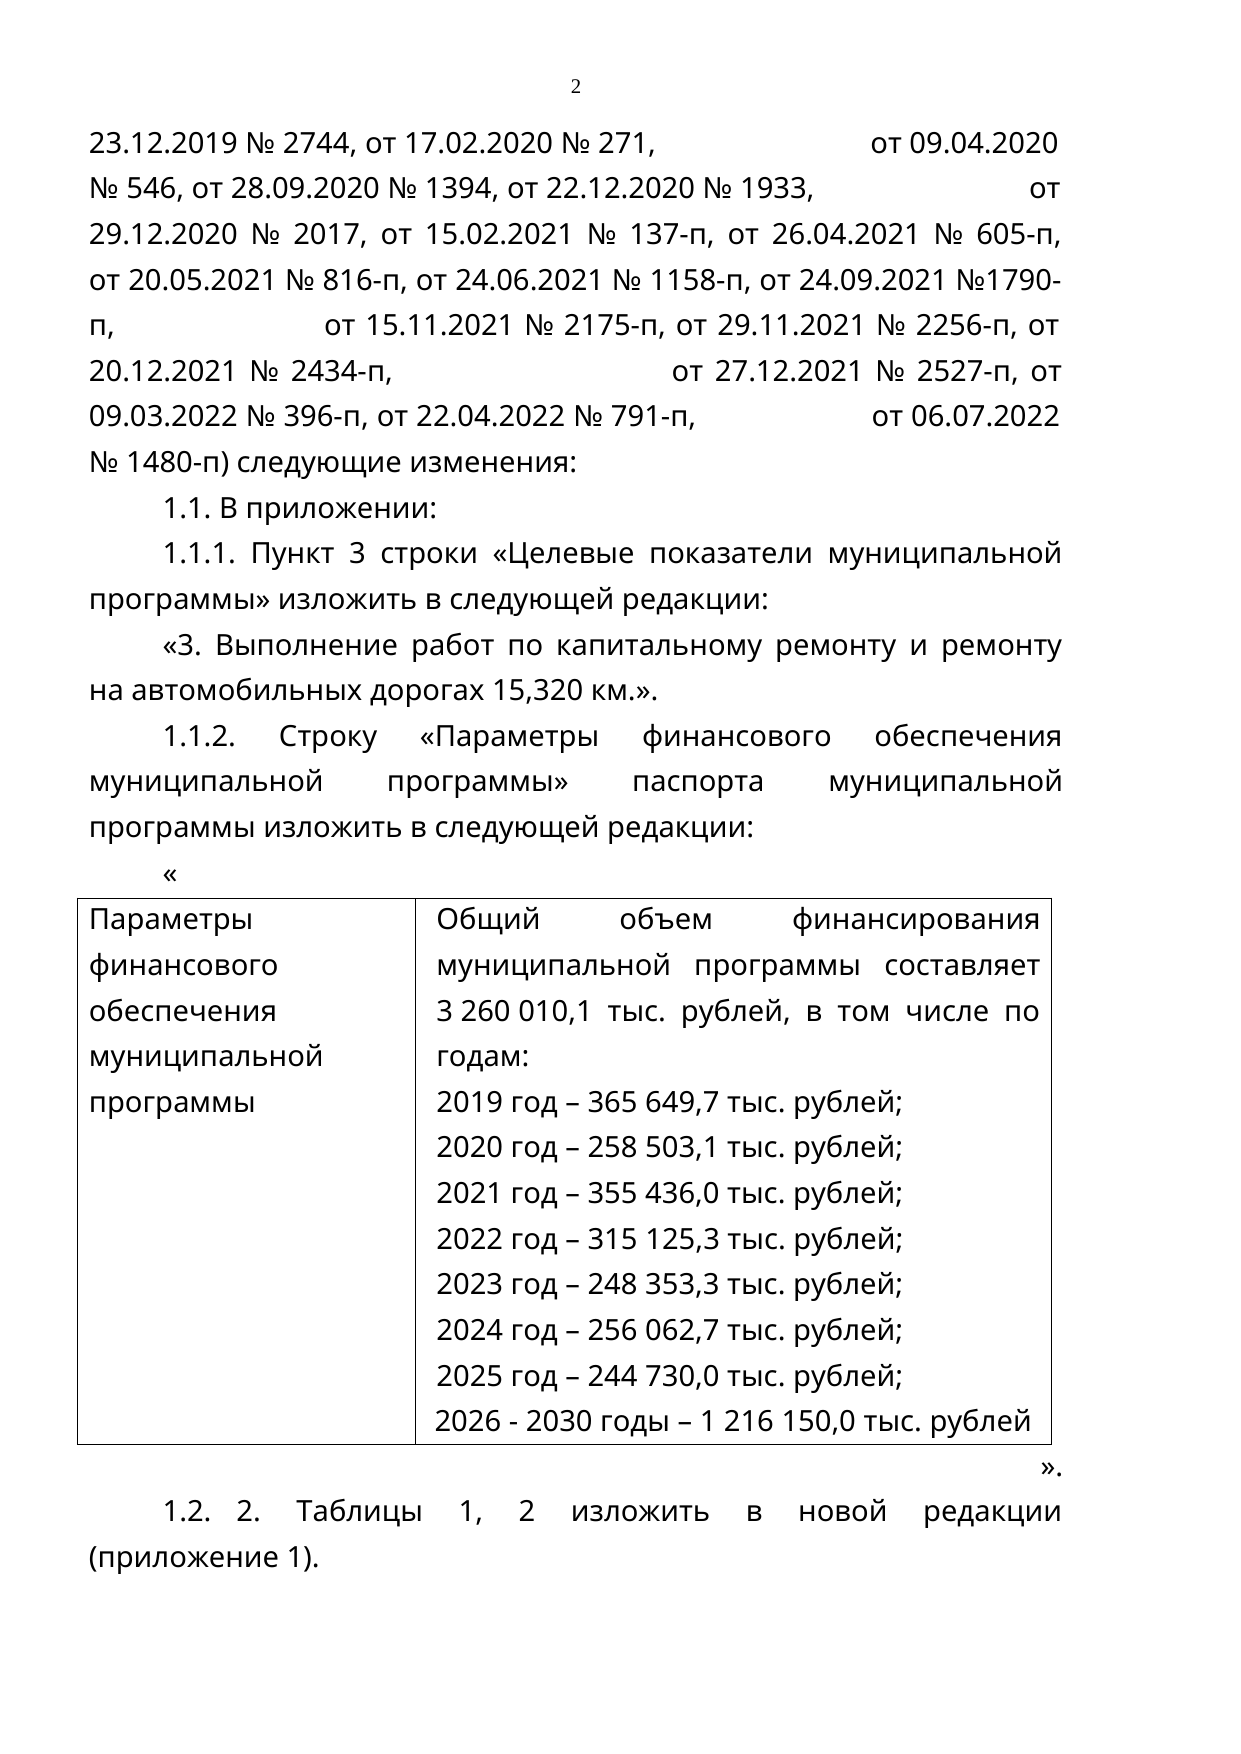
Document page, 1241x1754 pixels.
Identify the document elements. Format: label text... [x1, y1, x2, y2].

table_header Общий объем финансирования муниципальной программы составляет 3 260 010,1 тыс. рублей, в том числе по годам: 2019 год – 365 649,7 тыс. рублей; 2020 год – 258 503,1 тыс. рублей; 2021 год – 355 436,0 тыс. рублей; 2022 год – 315 125,3 тыс. рублей; 2023 год – 248 353,3 тыс. рублей; 2024 год – 256 062,7 тыс. рублей; 2025 год – 244 730,0 тыс. рублей; 2026 - 2030 годы – 1 216 150,0 тыс. рублей [416, 899, 1051, 1444]
list 1.1.2. Строку «Параметры финансового обеспечения муниципальной программы» паспорта муниципальной программы изложить в следующей редакции: [89, 715, 1063, 846]
table_header Параметры финансового обеспечения муниципальной программы [78, 899, 415, 1444]
list 1.1.1. Пункт 3 строки «Целевые показатели муниципальной программы» изложить в следующей редакции: [89, 533, 1063, 618]
list 1.1. В приложении: [89, 487, 1063, 527]
list «3. Выполнение работ по капитальному ремонту и ремонту на автомобильных дорогах 15,320 км.». [89, 624, 1063, 709]
text « [89, 852, 1063, 892]
text ». [89, 1445, 1063, 1484]
text 1.2. 2. Таблицы 1, 2 изложить в новой редакции (приложение 1). [89, 1490, 1063, 1576]
